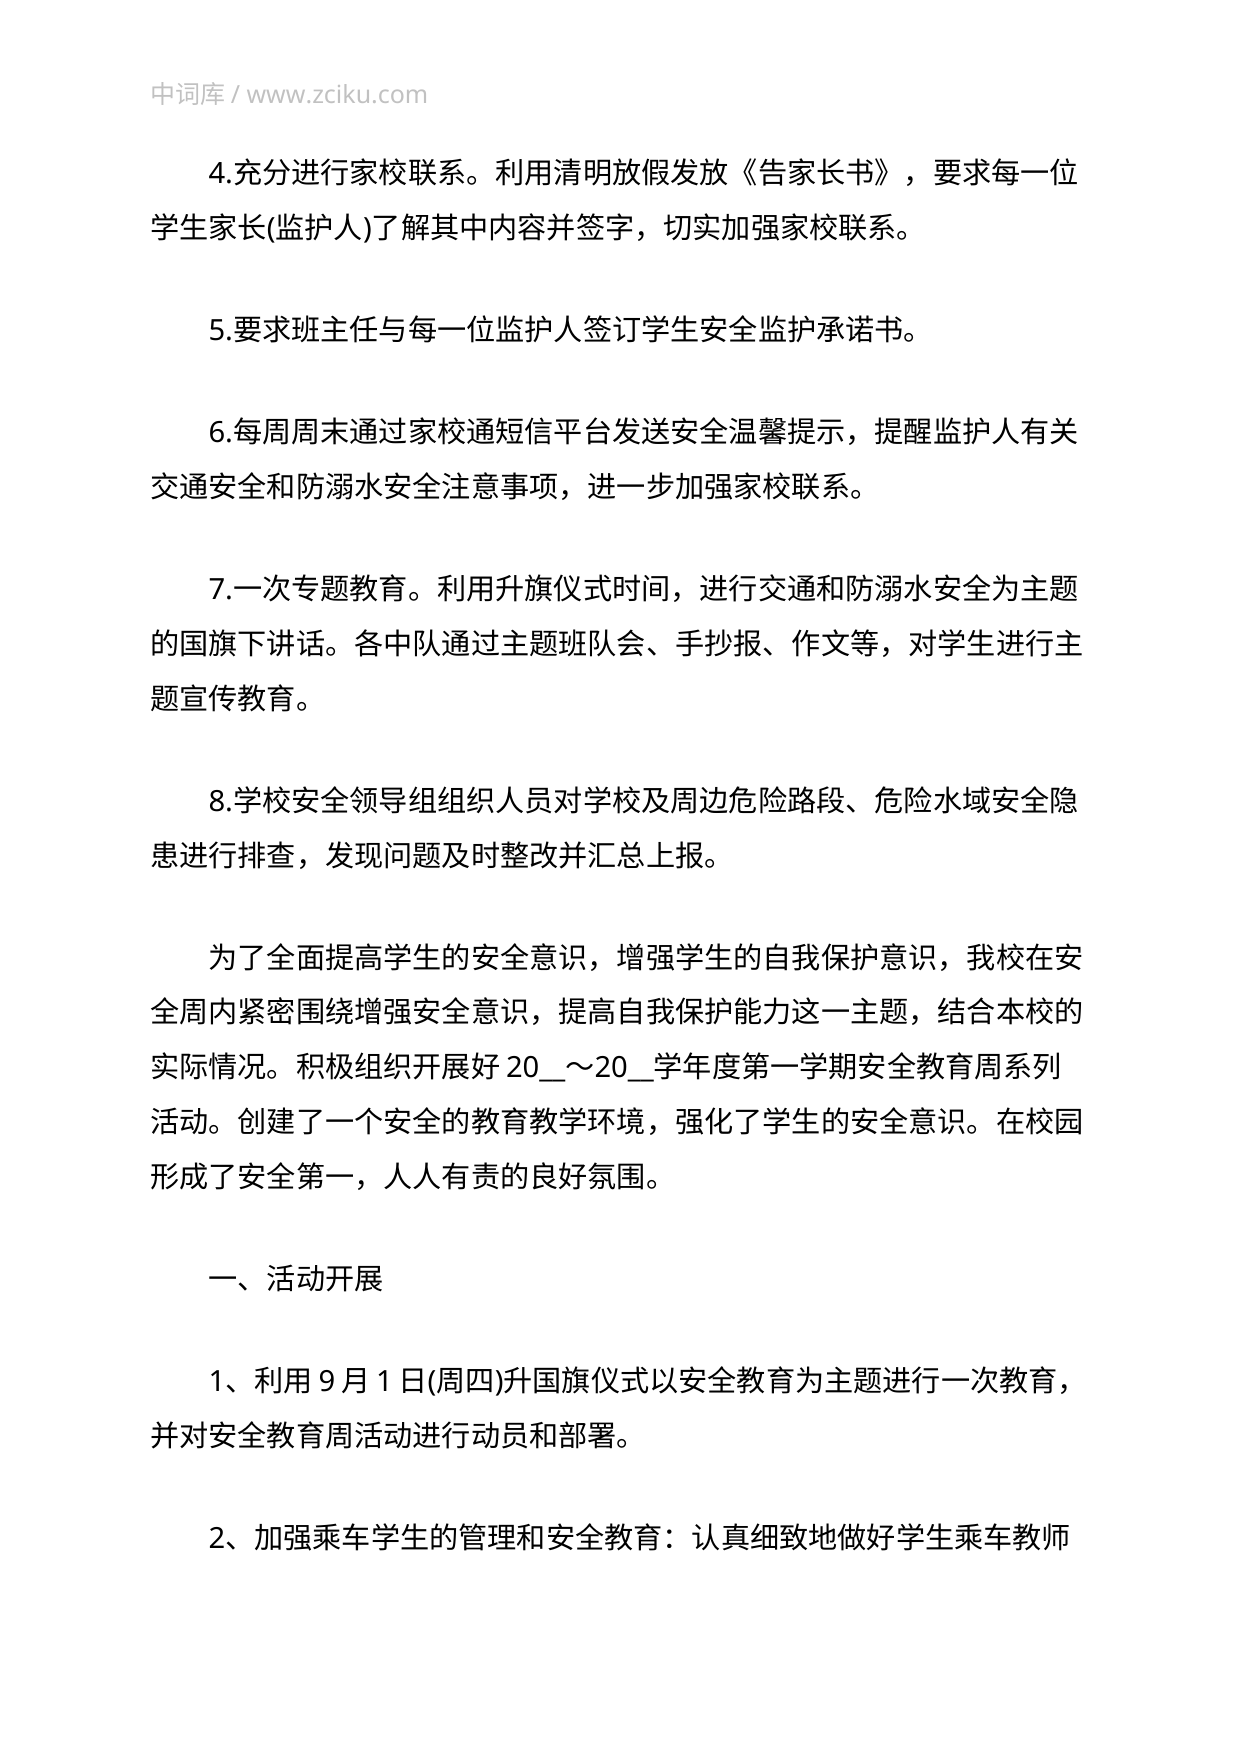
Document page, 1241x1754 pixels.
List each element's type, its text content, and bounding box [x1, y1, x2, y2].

text 8.学校安全领导组组织人员对学校及周边危险路段、危险水域安全隐患进行排查，发现问题及时整改并汇总上报。 [150, 777, 1090, 875]
text 1、利用9月1日(周四)升国旗仪式以安全教育为主题进行一次教育，并对安全教育周活动进行动员和部署。 [150, 1357, 1090, 1455]
text 7.一次专题教育。利用升旗仪式时间，进行交通和防溺水安全为主题的国旗下讲话。各中队通过主题班队会、手抄报、作文等，对学生进行主题宣传教育。 [150, 566, 1090, 718]
text 6.每周周末通过家校通短信平台发送安全温馨提示，提醒监护人有关交通安全和防溺水安全注意事项，进一步加强家校联系。 [150, 409, 1090, 506]
text 4.充分进行家校联系。利用清明放假发放《告家长书》，要求每一位学生家长(监护人)了解其中内容并签字，切实加强家校联系。 [150, 150, 1090, 247]
text 一、活动开展 [150, 1256, 1090, 1298]
text 为了全面提高学生的安全意识，增强学生的自我保护意识，我校在安全周内紧密围绕增强安全意识，提高自我保护能力这一主题，结合本校的实际情况。积极组织开展好20__～20__学年度第一学期安全教育周系列活动。创建了一个安全的教育教学环境，强化了学生的安全意识。在校园形成了安全第一，人人有责的良好氛围。 [150, 934, 1090, 1196]
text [150, 1514, 1090, 1557]
text 5.要求班主任与每一位监护人签订学生安全监护承诺书。 [150, 307, 1090, 349]
